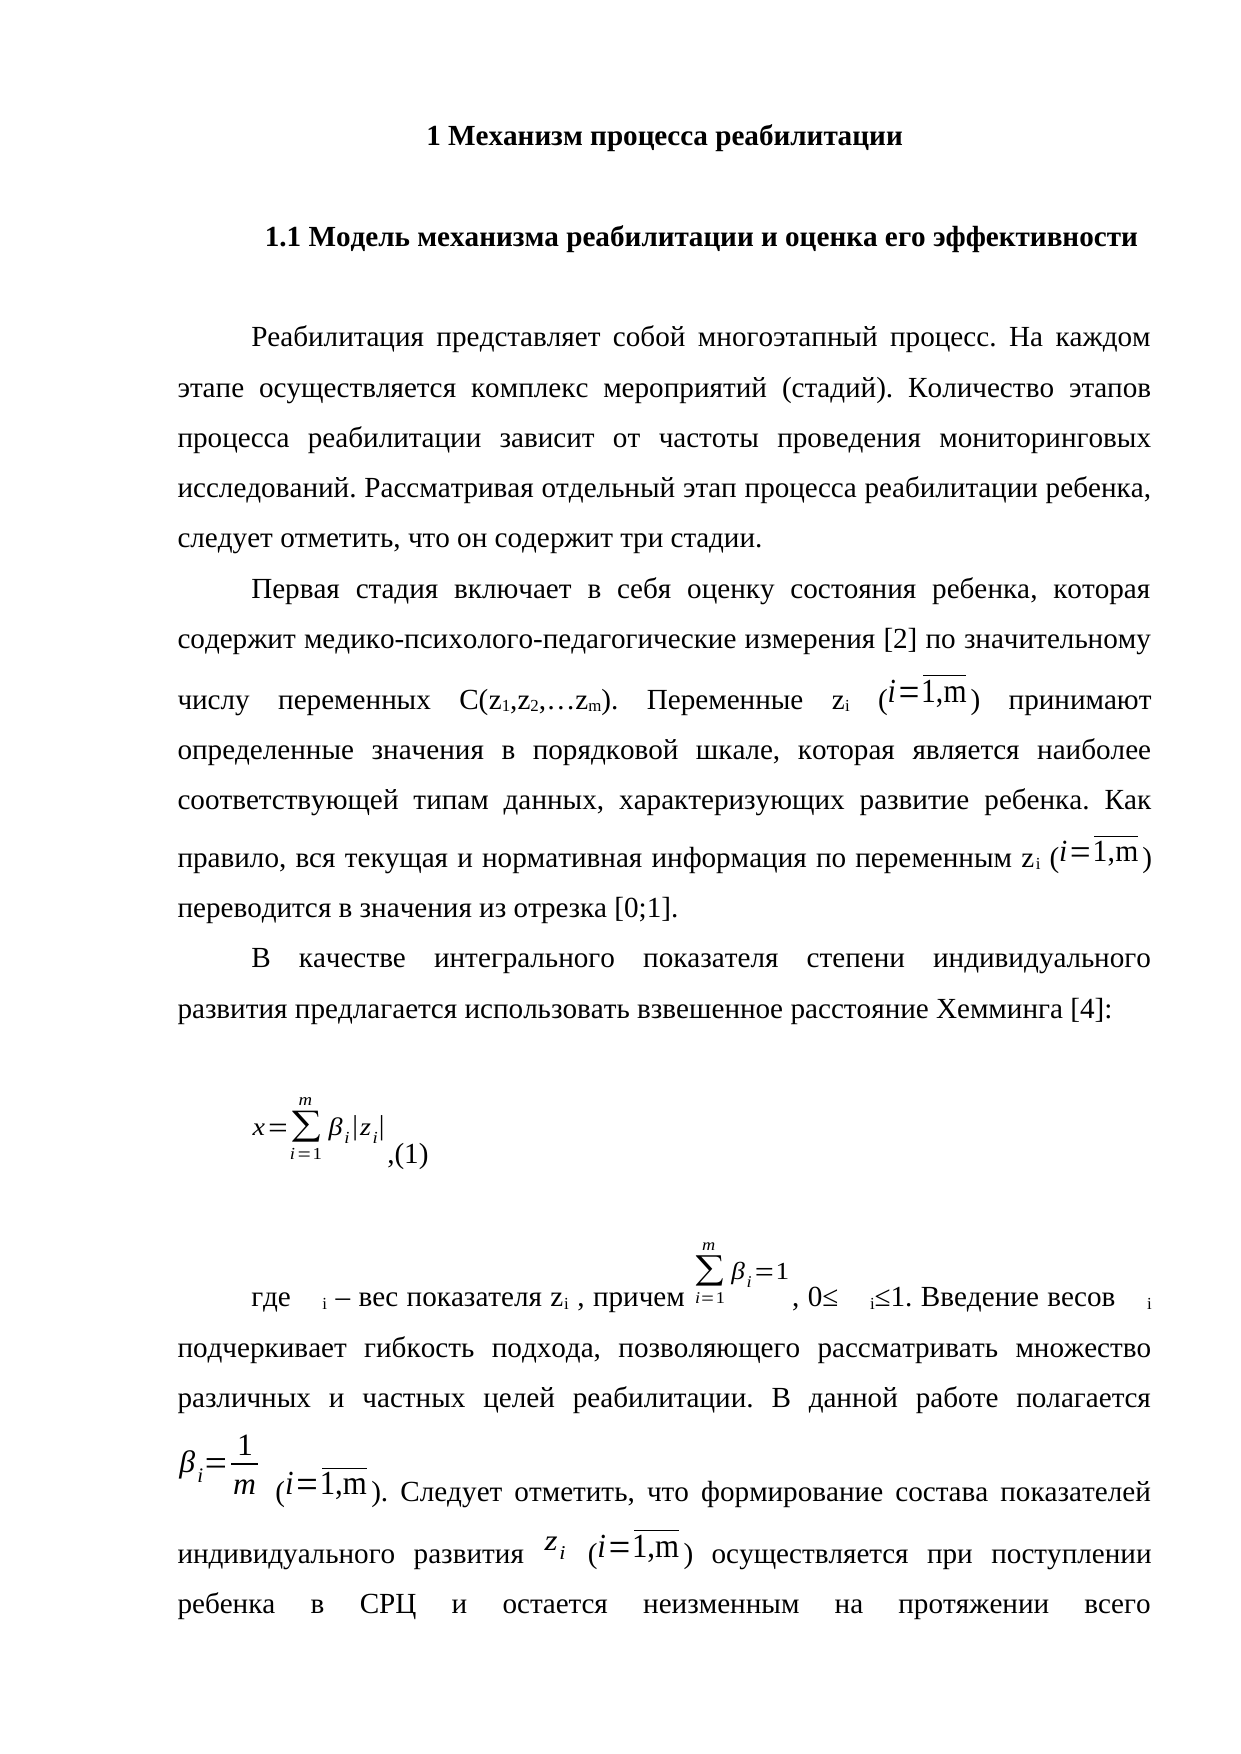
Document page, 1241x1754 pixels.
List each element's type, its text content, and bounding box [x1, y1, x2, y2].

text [177, 1237, 1152, 1620]
text 1 Механизм процесса реабилитации [177, 118, 1152, 152]
text Первая стадия включает в себя оценку состояния ребенка, которая содержит медико-психолого-педагогические измерения [2] по значительному числу переменных C(z1,z2,…zm). Переменные zi () принимают определенные значения в порядковой шкале, которая является наиболее соответствующей типам данных, характеризующих развитие ребенка. Как правило, вся текущая и нормативная информация по переменным zi () переводится в значения из отрезка [0;1]. [177, 571, 1152, 924]
text 1.1 Модель механизма реабилитации и оценка его эффективности [177, 219, 1152, 252]
text ,(1) [177, 1091, 1152, 1169]
text В качестве интегрального показателя степени индивидуального развития предлагается использовать взвешенное расстояние Хемминга [4]: [177, 940, 1152, 1024]
text Реабилитация представляет собой многоэтапный процесс. На каждом этапе осуществляется комплекс мероприятий (стадий). Количество этапов процесса реабилитации зависит от частоты проведения мониторинговых исследований. Рассматривая отдельный этап процесса реабилитации ребенка, следует отметить, что он содержит три стадии. [177, 319, 1152, 554]
